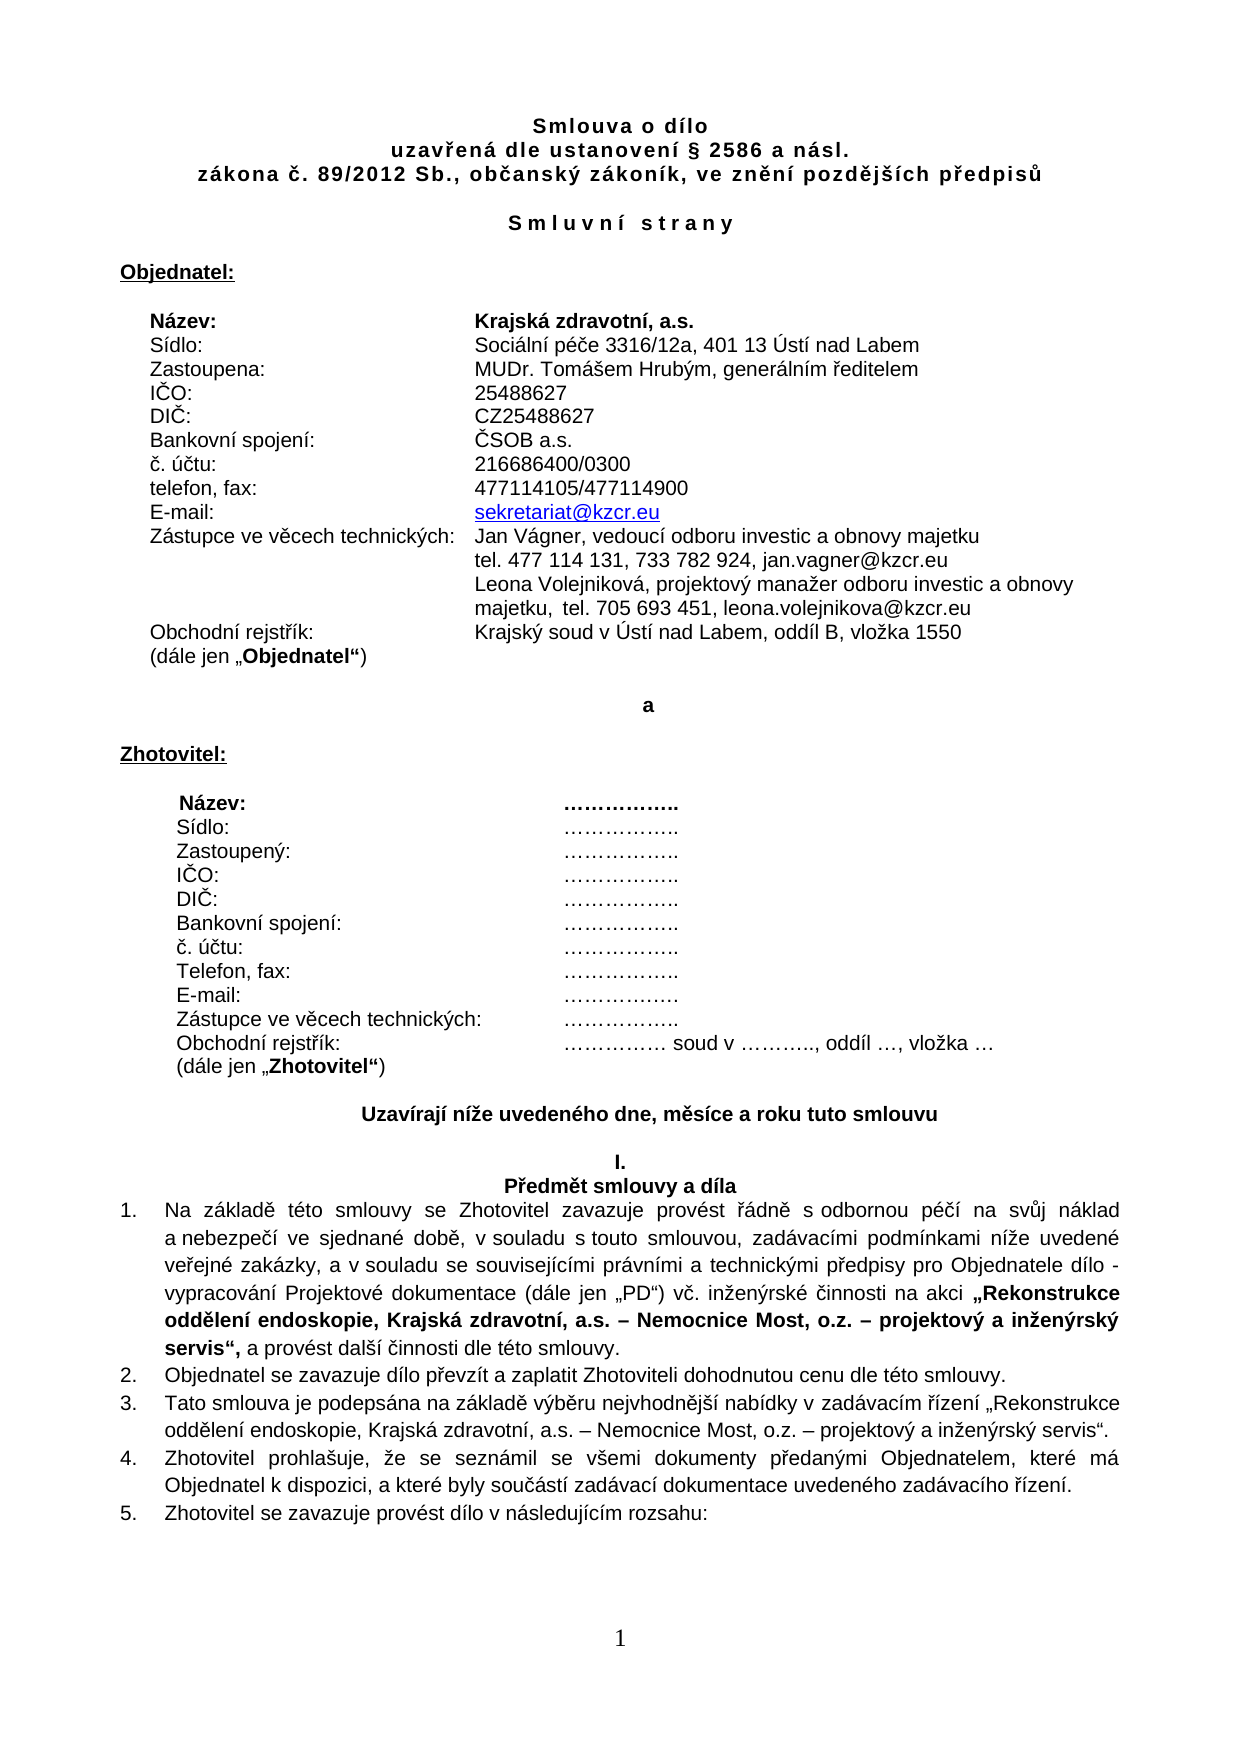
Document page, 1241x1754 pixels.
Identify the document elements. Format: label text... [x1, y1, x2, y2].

text Bankovní spojení: …………….. [176, 911, 1120, 934]
subtitle Objednatel: [120, 259, 1120, 283]
text E-mail: ………….…. [176, 982, 1120, 1006]
text DIČ: CZ25488627 [149, 404, 1120, 428]
text a [176, 693, 1120, 717]
text Telefon, fax: …………….. [176, 958, 1120, 982]
text Zhotovitel: [120, 742, 1120, 766]
text uzavřená dle ustanovení § 2586 a násl. [120, 138, 1120, 162]
text Obchodní rejstřík: Krajský soud v Ústí nad Labem, oddíl B, vložka 1550 [149, 620, 1120, 644]
text Bankovní spojení: ČSOB a.s. [149, 428, 1120, 452]
text (dále jen „Zhotovitel“) [176, 1054, 1120, 1078]
text Zastoupený: …………….. [176, 839, 1120, 863]
list Tato smlouva je podepsána na základě výběru nejvhodnější nabídky v zadávacím řízení „Rekonstrukce oddělení endoskopie, Krajská zdravotní, a.s. – Nemocnice Most, o.z. – projektový a inženýrský servis“. [120, 1391, 1120, 1442]
text Název: Krajská zdravotní, a.s. [149, 308, 1120, 332]
text zákona č. 89/2012 Sb., občanský zákoník, ve znění pozdějších předpisů [120, 162, 1120, 186]
text Smlouva o dílo [120, 114, 1120, 138]
list Zhotovitel prohlašuje, že se seznámil se všemi dokumenty předanými Objednatelem, které má Objednatel k dispozici, a které byly součástí zadávací dokumentace uvedeného zadávacího řízení. [120, 1446, 1120, 1497]
text Sídlo: Sociální péče 3316/12a, 401 13 Ústí nad Labem [149, 332, 1120, 356]
text č. účtu: 216686400/0300 [149, 452, 1120, 476]
text DIČ: …………….. [176, 887, 1120, 911]
text IČO: …………….. [176, 863, 1120, 887]
list Objednatel se zavazuje dílo převzít a zaplatit Zhotoviteli dohodnutou cenu dle této smlouvy. [120, 1363, 1120, 1387]
text Zastoupená: Zastoupena: MUDr. Tomášem Hrubým, generálním ředitelem [0, 356, 1120, 380]
text I. [120, 1150, 1120, 1174]
text S m l u v n í s t r a n y [120, 211, 1120, 234]
text (dále jen „Objednatel“) [149, 644, 1120, 668]
text Název: …………….. [179, 791, 1120, 815]
text Zástupce ve věcech technických: Jan Vágner, vedoucí odboru investic a obnovy majetku [149, 524, 1120, 548]
list Zhotovitel se zavazuje provést dílo v následujícím rozsahu: [120, 1501, 1120, 1524]
text Uzavírají níže uvedeného dne, měsíce a roku tuto smlouvu [120, 1102, 1120, 1126]
text č. účtu: …………….. [176, 934, 1120, 958]
text Sídlo: …………….. [176, 815, 1120, 839]
text tel. 477 114 131, 733 782 924, jan.vagner@kzcr.eu [120, 548, 1120, 572]
text telefon, fax: 477114105/477114900 [149, 476, 1120, 500]
list Na základě této smlouvy se Zhotovitel zavazuje provést řádně s odbornou péčí na svůj náklad a nebezpečí ve sjednané době, v souladu s touto smlouvou, zadávacími podmínkami níže uvedené veřejné zakázky, a v souladu se souvisejícími právními a technickými předpisy pro Objednatele dílo - vypracování Projektové dokumentace (dále jen „PD“) vč. inženýrské činnosti na akci „Rekonstrukce oddělení endoskopie, Krajská zdravotní, a.s. – Nemocnice Most, o.z. – projektový a inženýrský servis“, a provést další činnosti dle této smlouvy. [120, 1198, 1120, 1359]
text Zástupce ve věcech technických: …………….. [176, 1006, 1120, 1030]
text Předmět smlouvy a díla [120, 1174, 1120, 1198]
text Obchodní rejstřík: …………… soud v ……….., oddíl …, vložka … [176, 1030, 1120, 1054]
text Leona Volejniková, projektový manažer odboru investic a obnovy majetku, tel. 705 693 451, leona.volejnikova@kzcr.eu [474, 572, 1120, 620]
text IČO: 25488627 [149, 380, 1120, 404]
text E-mail: sekretariat@kzcr.eu [149, 500, 1120, 524]
